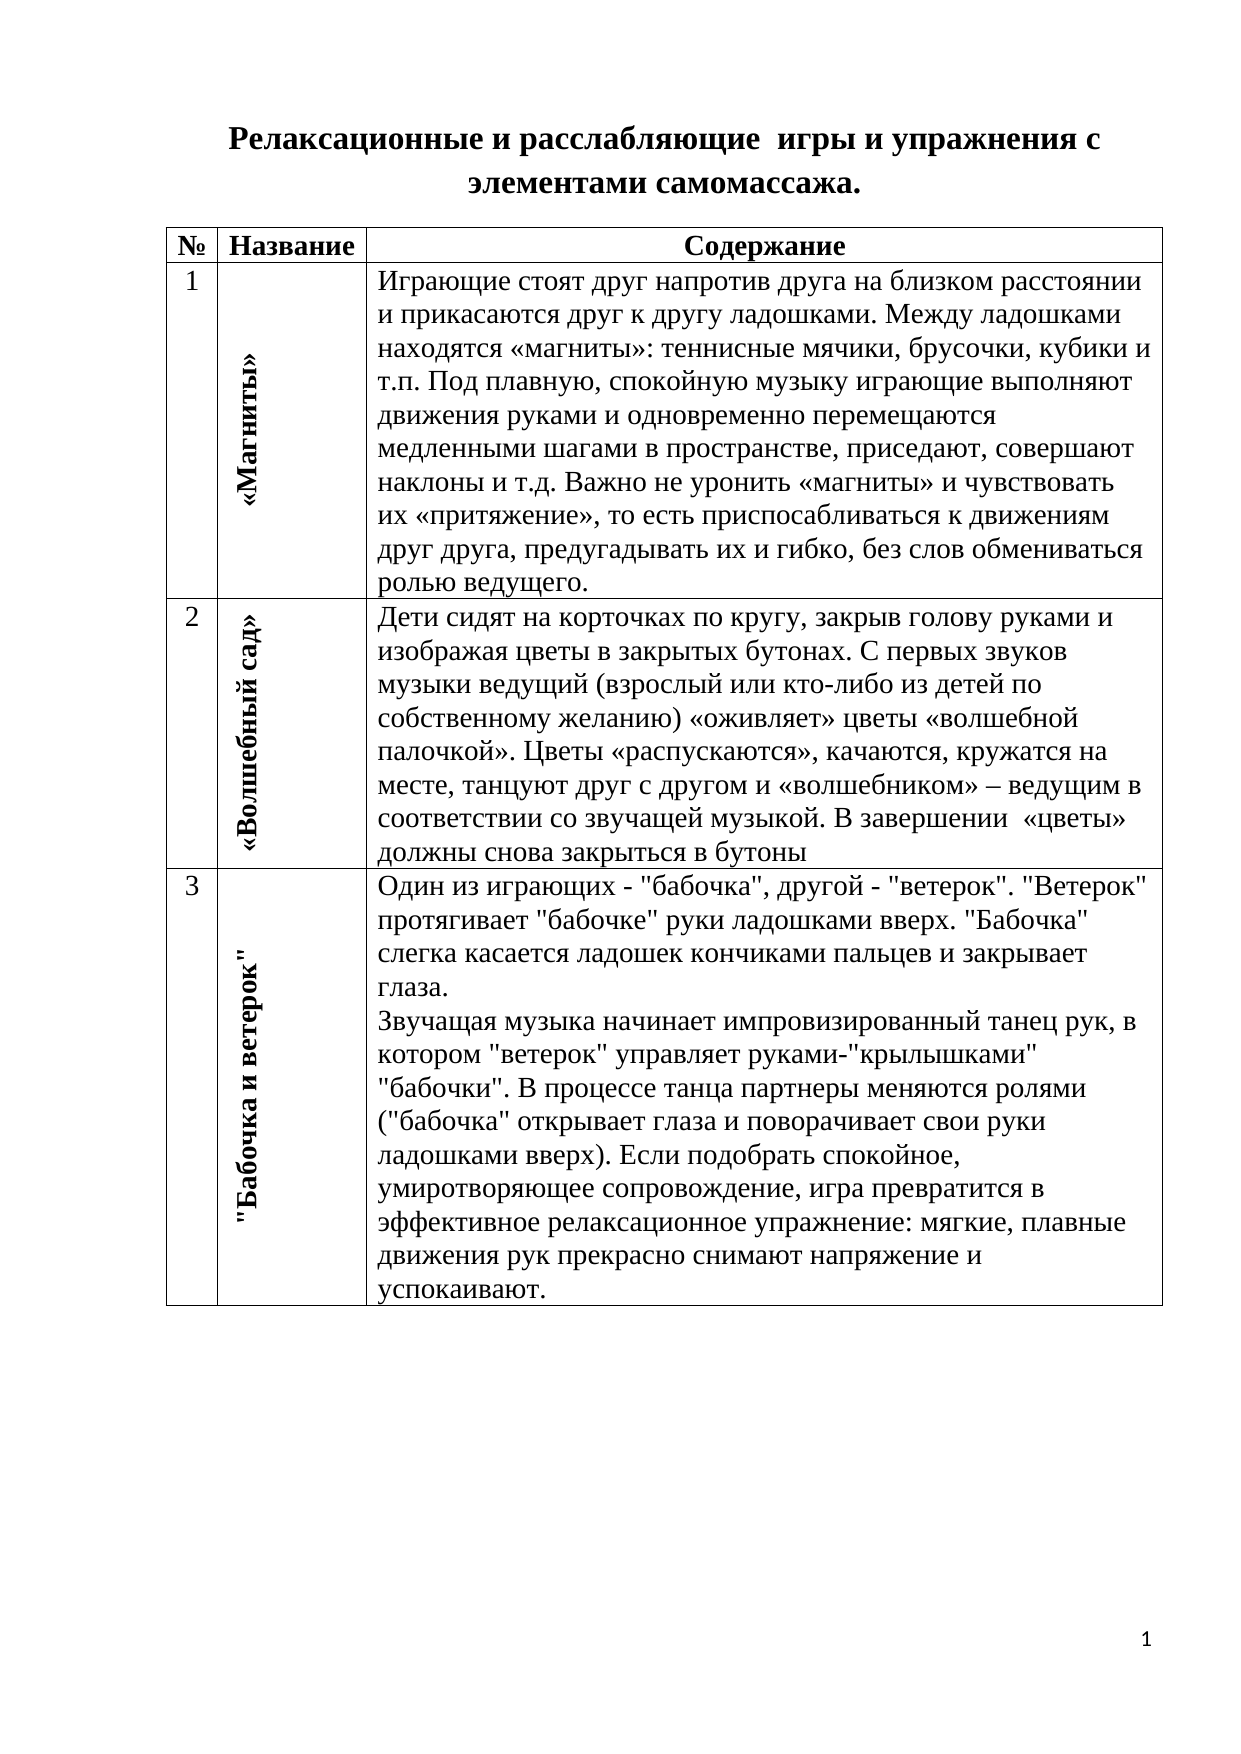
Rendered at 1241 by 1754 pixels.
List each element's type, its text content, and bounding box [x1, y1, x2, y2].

table_header Содержание [367, 228, 1162, 262]
table_cell «Волшебный сад» [218, 599, 366, 867]
table_cell «Магниты» [218, 263, 366, 598]
table_cell "Бабочка и ветерок" [218, 869, 366, 1304]
table_cell Дети сидят на корточках по кругу, закрыв голову руками и изображая цветы в закрытых бутонах. С первых звуков музыки ведущий (взрослый или кто-либо из детей по собственному желанию) «оживляет» цветы «волшебной палочкой». Цветы «распускаются», качаются, кружатся на месте, танцуют друг с другом и «волшебником» – ведущим в соответствии со звучащей музыкой. В завершении «цветы» должны снова закрыться в бутоны [367, 599, 1162, 867]
table_cell 1 [167, 263, 217, 598]
table_cell Играющие стоят друг напротив друга на близком расстоянии и прикасаются друг к другу ладошками. Между ладошками находятся «магниты»: теннисные мячики, брусочки, кубики и т.п. Под плавную, спокойную музыку играющие выполняют движения руками и одновременно перемещаются медленными шагами в пространстве, приседают, совершают наклоны и т.д. Важно не уронить «магниты» и чувствовать их «притяжение», то есть приспосабливаться к движениям друг друга, предугадывать их и гибко, без слов обмениваться ролью ведущего. [367, 263, 1162, 598]
table_header Название [218, 228, 366, 262]
table_cell Один из играющих - "бабочка", другой - "ветерок". "Ветерок" протягивает "бабочке" руки ладошками вверх. "Бабочка" слегка касается ладошек кончиками пальцев и закрывает глаза. Звучащая музыка начинает импровизированный танец рук, в котором "ветерок" управляет руками-"крылышками" "бабочки". В процессе танца партнеры меняются ролями ("бабочка" открывает глаза и поворачивает свои руки ладошками вверх). Если подобрать спокойное, умиротворяющее сопровождение, игра превратится в эффективное релаксационное упражнение: мягкие, плавные движения рук прекрасно снимают напряжение и успокаивают. [367, 869, 1162, 1304]
table_header № [167, 228, 217, 262]
text Релаксационные и расслабляющие игры и упражнения с элементами самомассажа. [177, 118, 1152, 201]
table_cell 3 [167, 869, 217, 1304]
table_cell 2 [167, 599, 217, 867]
